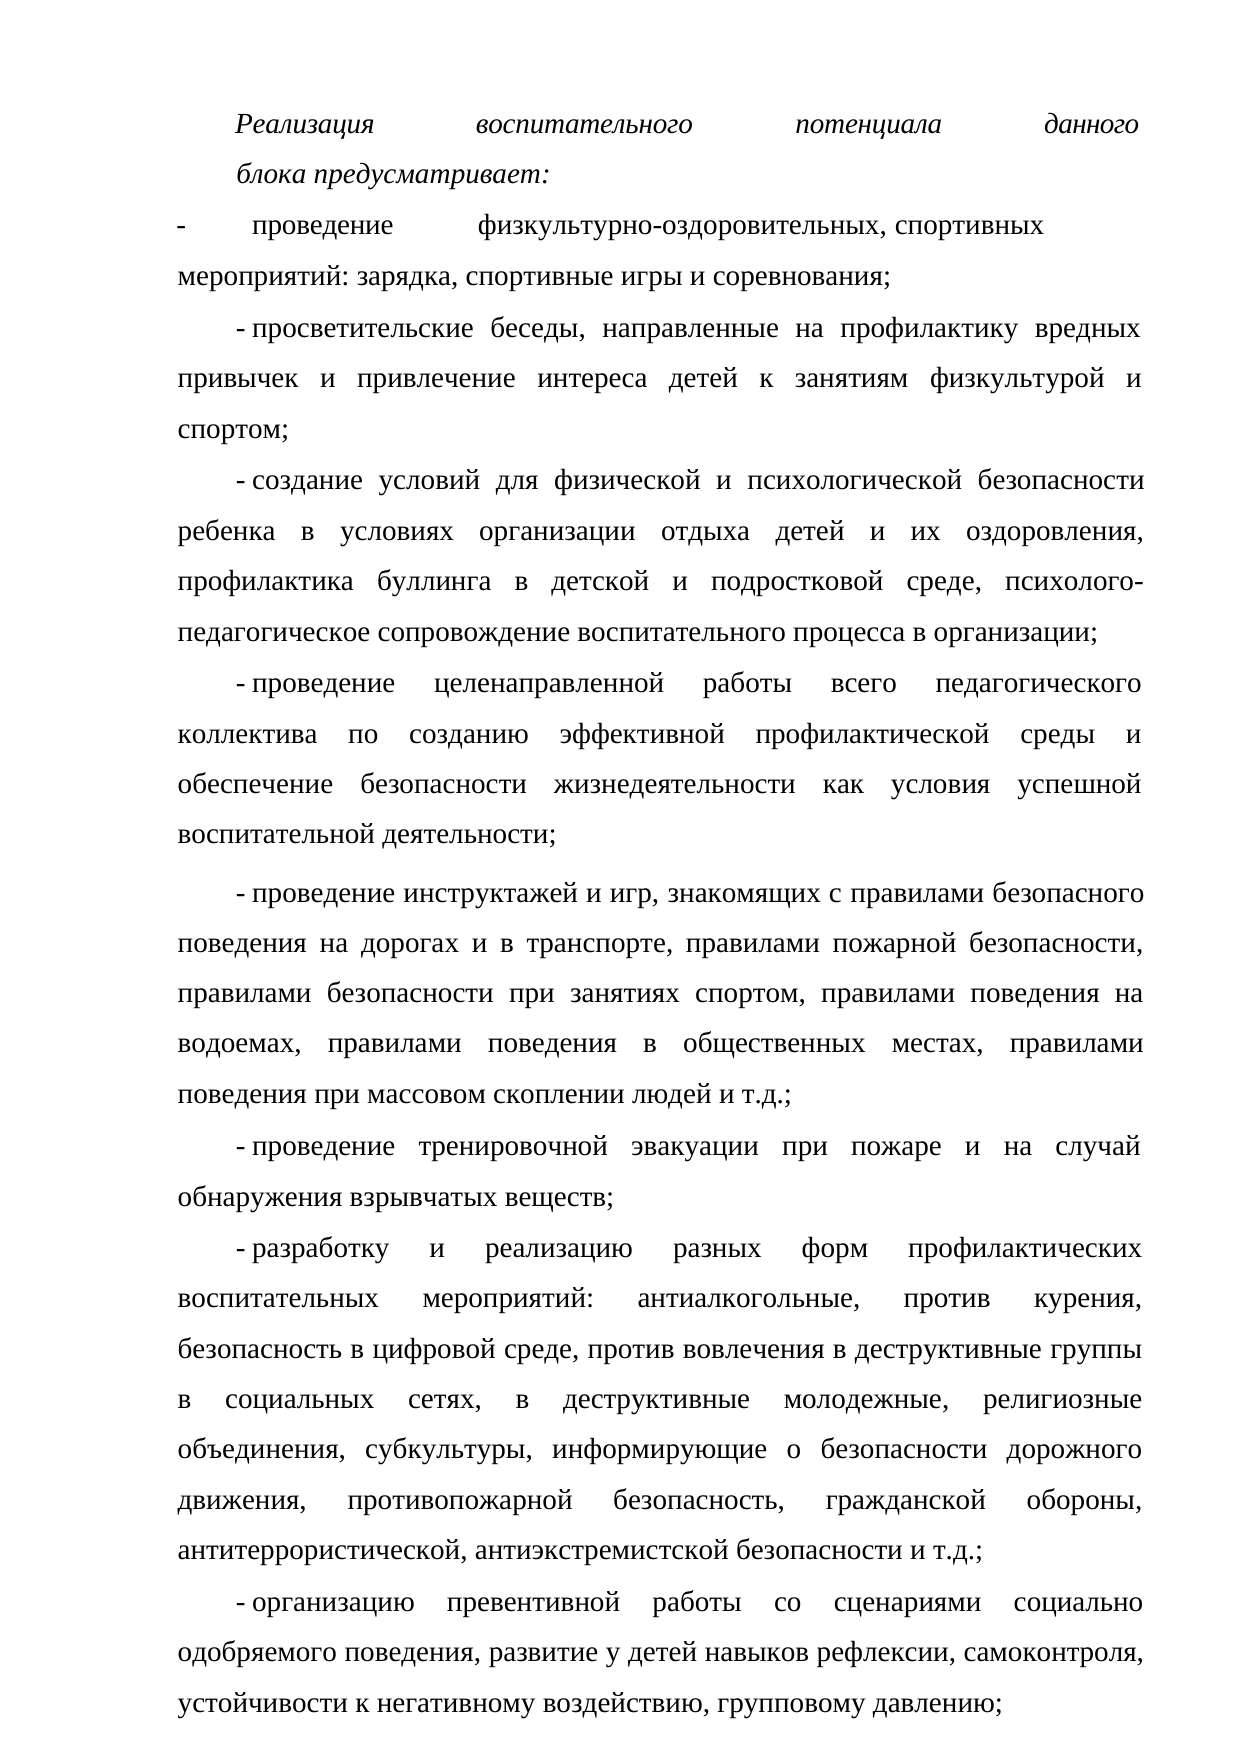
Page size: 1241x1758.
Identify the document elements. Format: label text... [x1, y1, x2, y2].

list проведение целенаправленной работы всего педагогического коллектива по созданию эффективной профилактической среды и обеспечение безопасности жизнедеятельности как условия успешной воспитательной деятельности; [177, 666, 1142, 850]
list проведение тренировочной эвакуации при пожаре и на случай обнаружения взрывчатых веществ; [177, 1128, 1141, 1212]
list просветительские беседы, направленные на профилактику вредных привычек и привлечение интереса детей к занятиям физкультурой и спортом; [177, 310, 1142, 445]
list разработку и реализацию разных форм профилактических воспитательных мероприятий: антиалкогольные, против курения, безопасность в цифровой среде, против вовлечения в деструктивные группы в социальных сетях, в деструктивные молодежные, религиозные объединения, субкультуры, информирующие о безопасности дорожного движения, противопожарной безопасность, гражданской обороны, антитеррористической, антиэкстремистской безопасности и т.д.; [177, 1230, 1143, 1566]
text Реализация воспитательного потенциала данного блока предусматривает: [235, 106, 1140, 190]
list организацию превентивной работы со сценариями социально одобряемого поведения, развитие у детей навыков рефлексии, самоконтроля, устойчивости к негативному воздействию, групповому давлению; [177, 1584, 1144, 1719]
list проведение физкультурно-оздоровительных, спортивных мероприятий: зарядка, спортивные игры и соревнования; [176, 207, 1044, 292]
list создание условий для физической и психологической безопасности ребенка в условиях организации отдыха детей и их оздоровления, профилактика буллинга в детской и подростковой среде, психолого- педагогическое сопровождение воспитательного процесса в организации; [177, 462, 1145, 648]
list проведение инструктажей и игр, знакомящих с правилами безопасного поведения на дорогах и в транспорте, правилами пожарной безопасности, правилами безопасности при занятиях спортом, правилами поведения на водоемах, правилами поведения в общественных местах, правилами поведения при массовом скоплении людей и т.д.; [177, 875, 1144, 1109]
